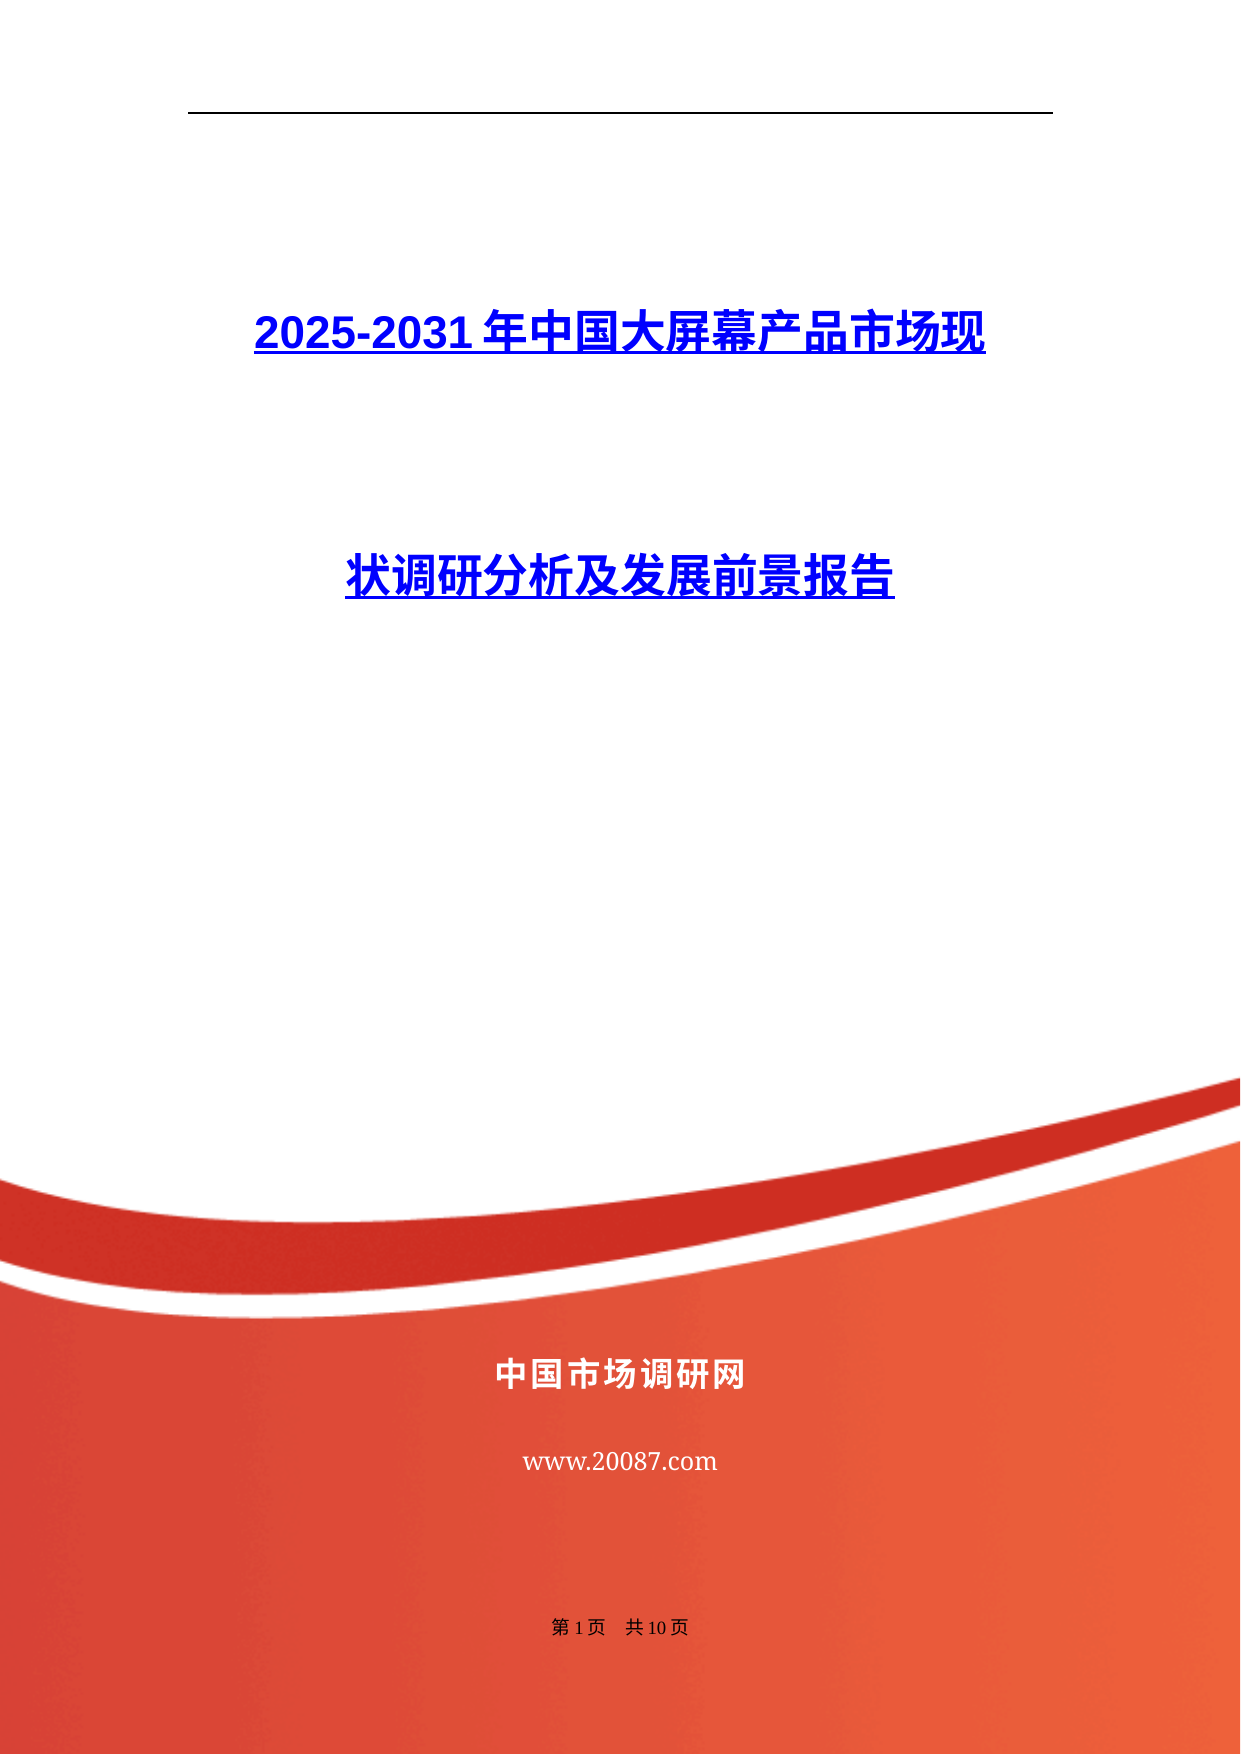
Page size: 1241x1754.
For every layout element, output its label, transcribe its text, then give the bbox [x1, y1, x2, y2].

picture [0, 1006, 1241, 1754]
table_header 2025-2031年中国大屏幕产品市场现状调研分析及发展前景报告 [188, 207, 1053, 773]
subtitle 中国市场调研网 [187, 1339, 1053, 1404]
text www.20087.com [187, 1428, 1053, 1493]
